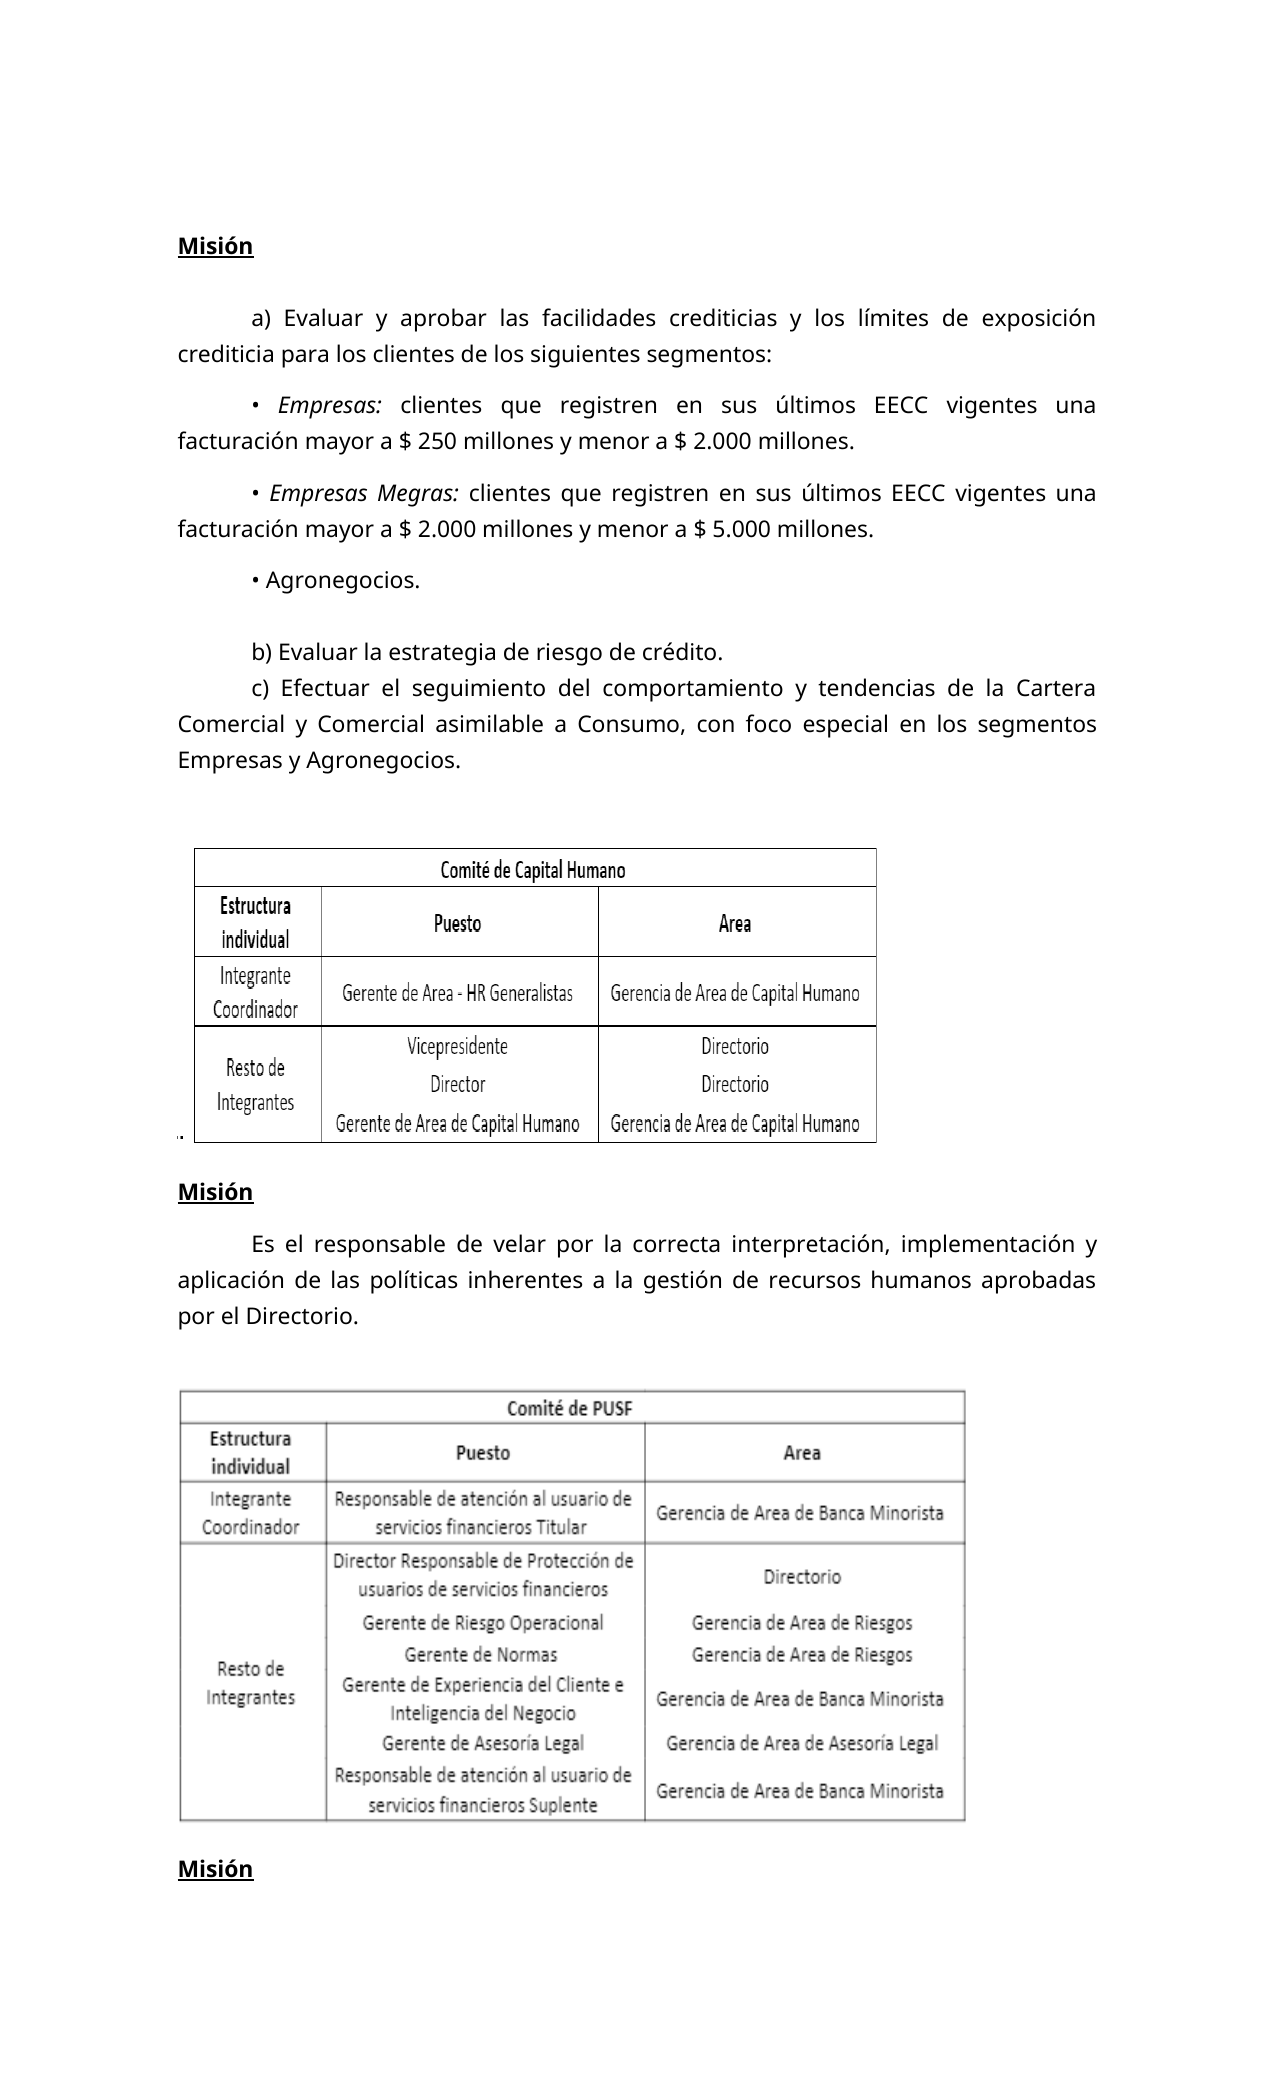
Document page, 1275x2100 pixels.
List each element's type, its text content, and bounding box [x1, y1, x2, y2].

text Misión [177, 1176, 1098, 1207]
list a) Evaluar y aprobar las facilidades crediticias y los límites de exposición crediticia para los clientes de los siguientes segmentos: [177, 302, 1098, 369]
list • Agronegocios. [177, 564, 1098, 596]
text Misión [177, 1853, 1098, 1884]
list b) Evaluar la estrategia de riesgo de crédito. [177, 636, 1098, 668]
list • Empresas: clientes que registren en sus últimos EECC vigentes una facturación mayor a $ 250 millones y menor a $ 2.000 millones. [177, 389, 1098, 456]
picture [177, 1368, 975, 1832]
picture [177, 832, 880, 1155]
list • Empresas Megras: clientes que registren en sus últimos EECC vigentes una facturación mayor a $ 2.000 millones y menor a $ 5.000 millones. [177, 477, 1098, 544]
list c) Efectuar el seguimiento del comportamiento y tendencias de la Cartera Comercial y Comercial asimilable a Consumo, con foco especial en los segmentos Empresas y Agronegocios. [177, 672, 1098, 775]
list Es el responsable de velar por la correcta interpretación, implementación y aplicación de las políticas inherentes a la gestión de recursos humanos aprobadas por el Directorio. [177, 1228, 1098, 1331]
text Misión [177, 230, 1098, 261]
